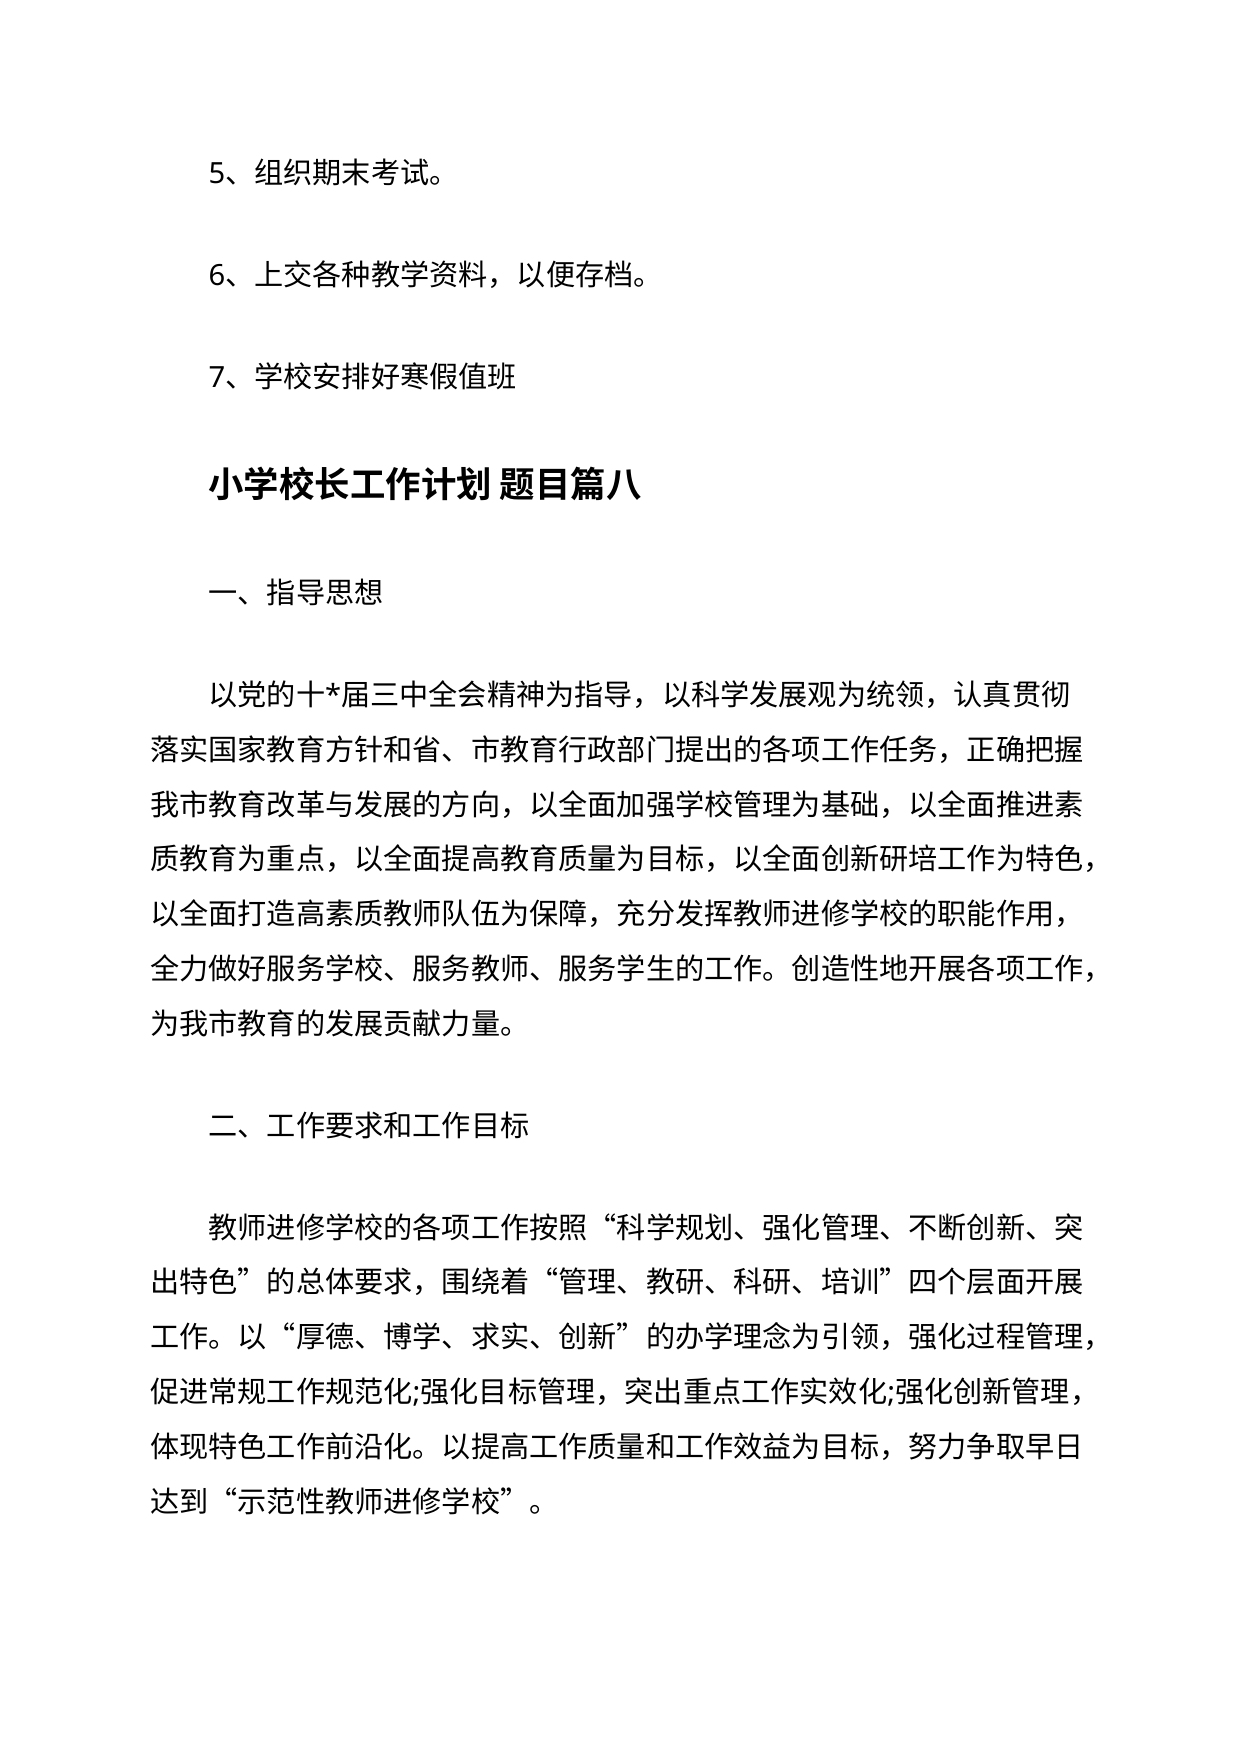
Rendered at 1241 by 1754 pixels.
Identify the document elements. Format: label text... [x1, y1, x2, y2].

text 一、指导思想 [150, 569, 1090, 612]
text 小学校长工作计划 题目篇八 [150, 456, 1090, 507]
text 7、学校安排好寒假值班 [150, 354, 1090, 396]
text 6、上交各种教学资料，以便存档。 [150, 252, 1090, 294]
text 5、组织期末考试。 [150, 150, 1090, 192]
text 二、工作要求和工作目标 [150, 1102, 1090, 1145]
text 教师进修学校的各项工作按照“科学规划、强化管理、不断创新、突出特色”的总体要求，围绕着“管理、教研、科研、培训”四个层面开展工作。以“厚德、博学、求实、创新”的办学理念为引领，强化过程管理，促进常规工作规范化;强化目标管理，突出重点工作实效化;强化创新管理，体现特色工作前沿化。以提高工作质量和工作效益为目标，努力争取早日达到“示范性教师进修学校”。 [150, 1204, 1090, 1521]
text 以党的十*届三中全会精神为指导，以科学发展观为统领，认真贯彻落实国家教育方针和省、市教育行政部门提出的各项工作任务，正确把握我市教育改革与发展的方向，以全面加强学校管理为基础，以全面推进素质教育为重点，以全面提高教育质量为目标，以全面创新研培工作为特色，以全面打造高素质教师队伍为保障，充分发挥教师进修学校的职能作用，全力做好服务学校、服务教师、服务学生的工作。创造性地开展各项工作，为我市教育的发展贡献力量。 [150, 671, 1090, 1043]
